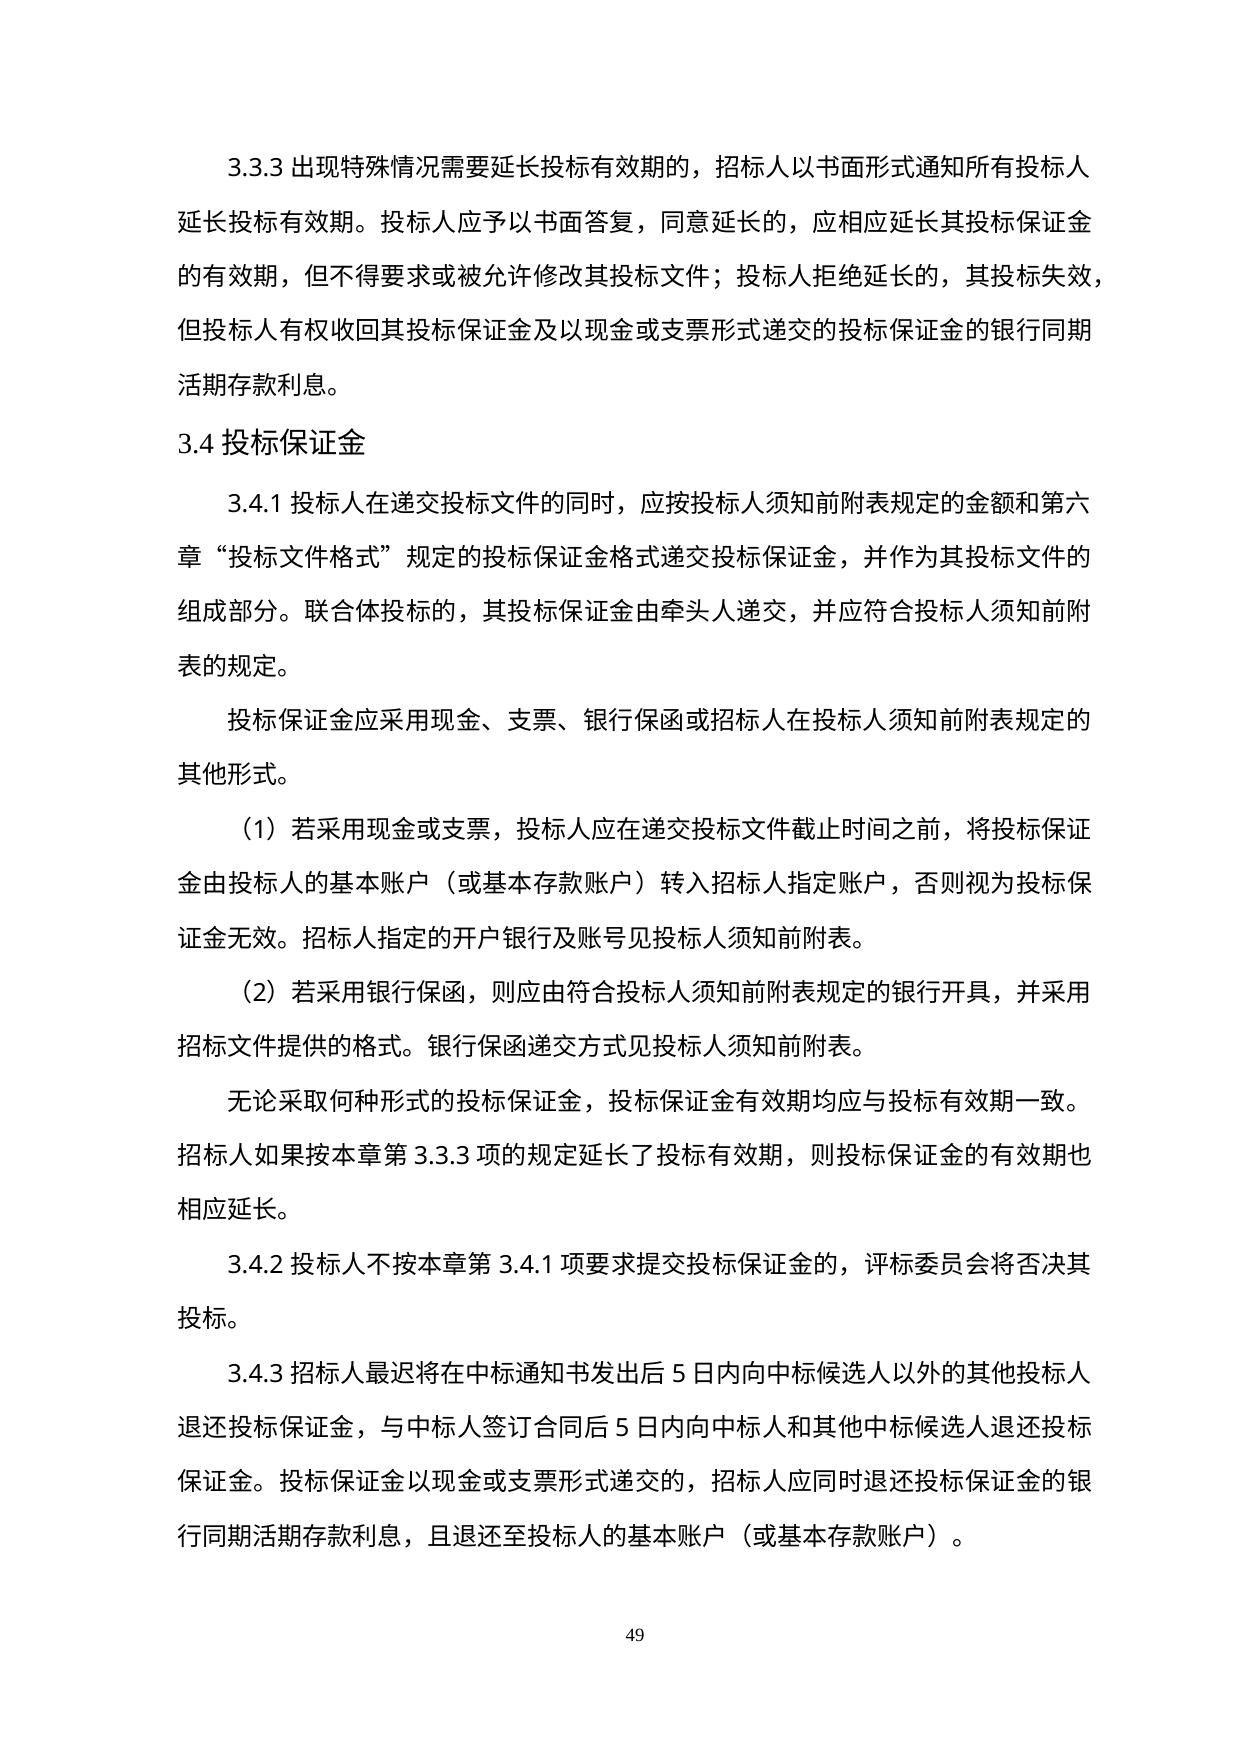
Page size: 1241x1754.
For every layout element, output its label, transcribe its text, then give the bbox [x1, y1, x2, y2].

text 3.3.3 出现特殊情况需要延长投标有效期的，招标人以书面形式通知所有投标人延长投标有效期。投标人应予以书面答复，同意延长的，应相应延长其投标保证金的有效期，但不得要求或被允许修改其投标文件；投标人拒绝延长的，其投标失效，但投标人有权收回其投标保证金及以现金或支票形式递交的投标保证金的银行同期活期存款利息。 [177, 148, 1092, 401]
text 投标保证金应采用现金、支票、银行保函或招标人在投标人须知前附表规定的其他形式。 [177, 701, 1092, 791]
text 3.4.1 投标人在递交投标文件的同时，应按投标人须知前附表规定的金额和第六章“投标文件格式”规定的投标保证金格式递交投标保证金，并作为其投标文件的组成部分。联合体投标的，其投标保证金由牵头人递交，并应符合投标人须知前附表的规定。 [177, 483, 1092, 682]
subtitle 3.4 投标保证金 [177, 419, 1092, 462]
text 无论采取何种形式的投标保证金，投标保证金有效期均应与投标有效期一致。招标人如果按本章第3.3.3项的规定延长了投标有效期，则投标保证金的有效期也相应延长。 [177, 1081, 1092, 1226]
text （1）若采用现金或支票，投标人应在递交投标文件截止时间之前，将投标保证金由投标人的基本账户（或基本存款账户）转入招标人指定账户，否则视为投标保证金无效。招标人指定的开户银行及账号见投标人须知前附表。 [177, 809, 1092, 954]
text 3.4.3 招标人最迟将在中标通知书发出后5日内向中标候选人以外的其他投标人退还投标保证金，与中标人签订合同后5日内向中标人和其他中标候选人退还投标保证金。投标保证金以现金或支票形式递交的，招标人应同时退还投标保证金的银行同期活期存款利息，且退还至投标人的基本账户（或基本存款账户）。 [177, 1353, 1092, 1552]
text 3.4.2 投标人不按本章第3.4.1项要求提交投标保证金的，评标委员会将否决其投标。 [177, 1244, 1092, 1335]
text （2）若采用银行保函，则应由符合投标人须知前附表规定的银行开具，并采用招标文件提供的格式。银行保函递交方式见投标人须知前附表。 [177, 972, 1092, 1063]
